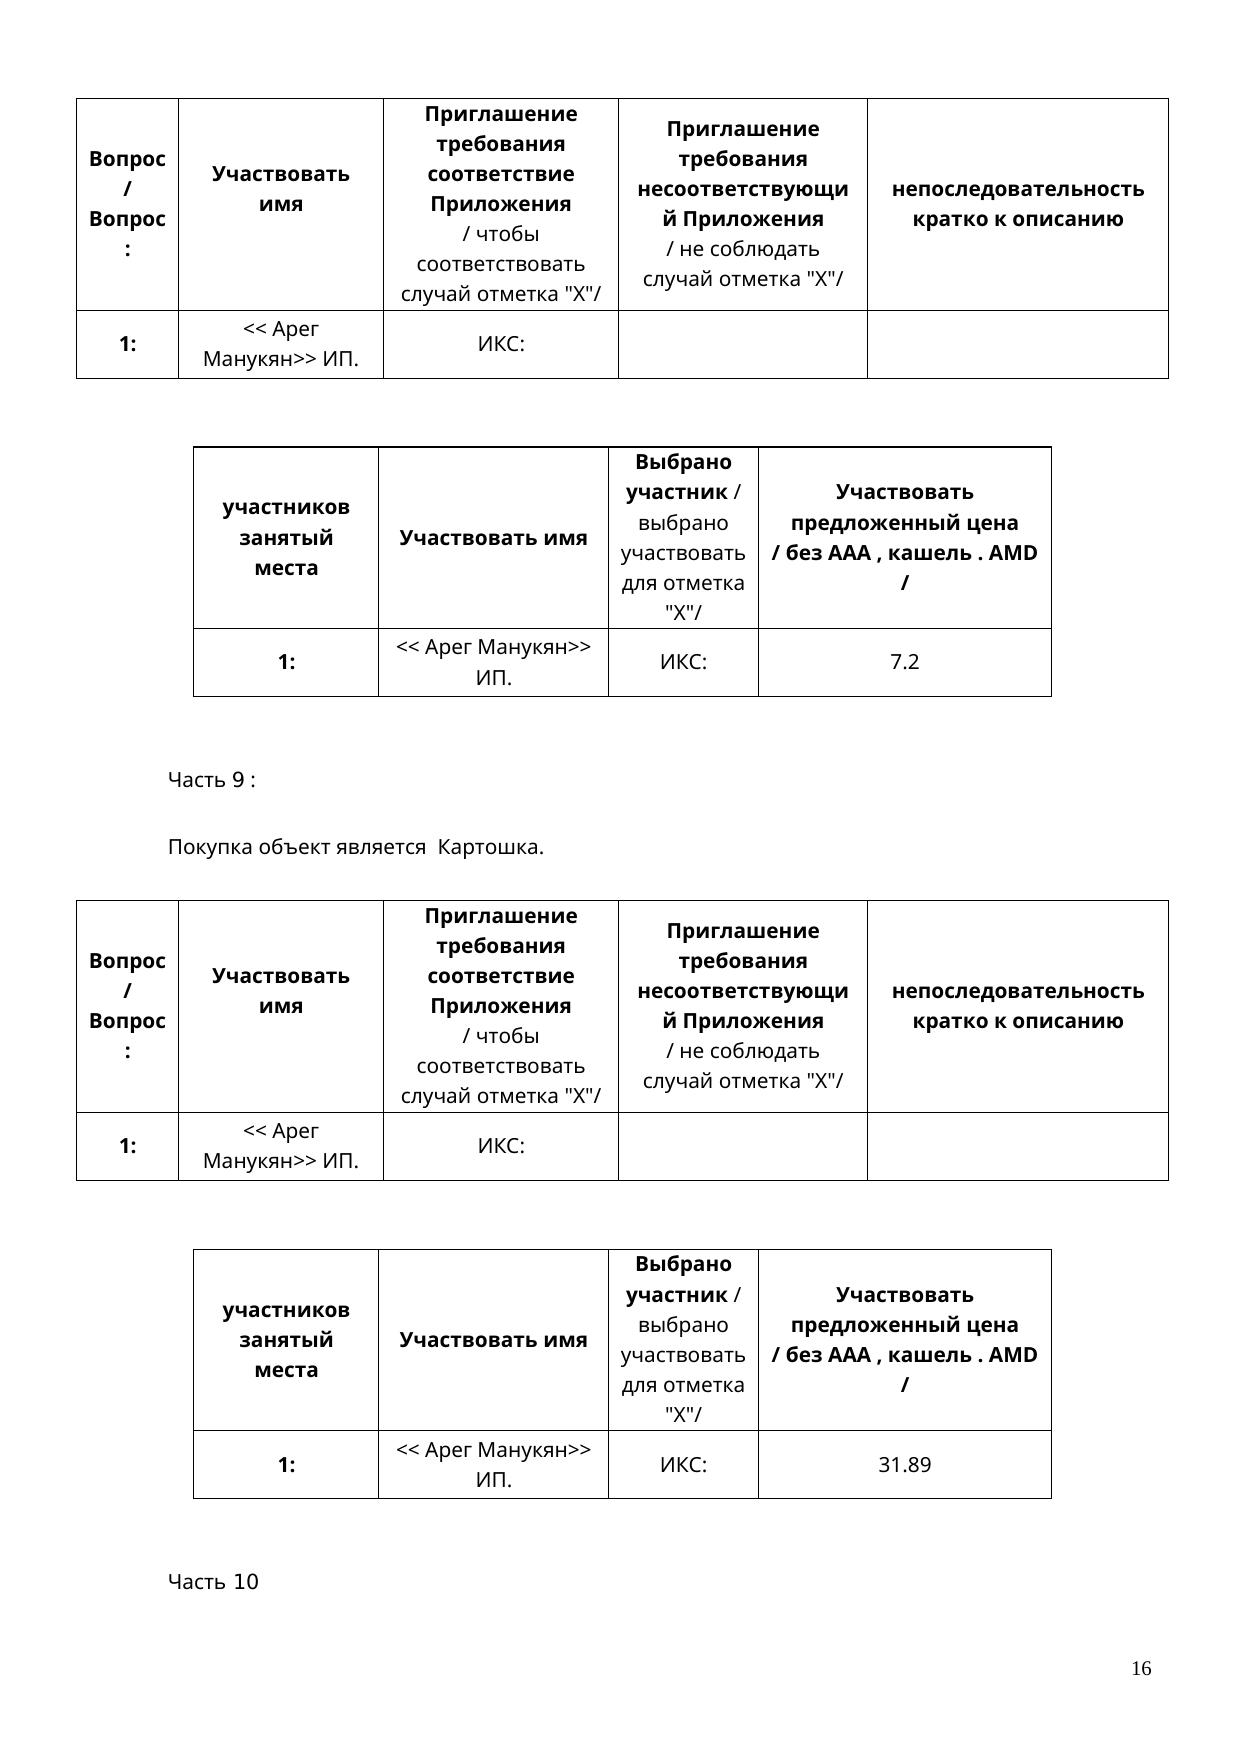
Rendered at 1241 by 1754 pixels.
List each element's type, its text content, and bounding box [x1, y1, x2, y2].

table_header участников занятый места [194, 1250, 378, 1430]
table_header Приглашение требования соответствие Приложения / чтобы соответствовать случай отметка "Х"/ [384, 901, 618, 1112]
table_cell ИКС: [609, 1431, 758, 1498]
table_header Участвовать имя [379, 1250, 608, 1430]
table_cell << Арег Манукян>> ИП. [179, 1113, 383, 1180]
table_cell 31.89 [759, 1431, 1051, 1498]
table_cell 7.2 [759, 629, 1051, 696]
table_cell ИКС: [609, 629, 758, 696]
table_header Участвовать предложенный цена / без ААА , кашель . AMD / [759, 448, 1051, 628]
table_cell ИКС: [384, 1113, 618, 1180]
table_cell << Арег Манукян>> ИП. [379, 629, 608, 696]
table_cell ИКС: [384, 311, 618, 378]
table_header Участвовать имя [379, 448, 608, 628]
table_header Приглашение требования соответствие Приложения / чтобы соответствовать случай отметка "Х"/ [384, 99, 618, 309]
table_cell [619, 311, 867, 378]
table_cell [619, 1113, 867, 1180]
table_header Вопрос / Вопрос: [77, 901, 178, 1112]
table_header Приглашение требования несоответствующий Приложения / не соблюдать случай отметка "Х"/ [619, 901, 867, 1112]
table_header Участвовать предложенный цена / без ААА , кашель . AMD / [759, 1250, 1051, 1430]
table_header непоследовательность кратко к описанию [868, 901, 1168, 1112]
text Покупка объект является Картошка. [94, 832, 1152, 861]
text Часть 9 : [94, 765, 1152, 793]
table_header непоследовательность кратко к описанию [868, 99, 1168, 309]
table_header Выбрано участник / выбрано участвовать для отметка "Х"/ [609, 1250, 758, 1430]
table_cell 1: [77, 1113, 178, 1180]
table_header Приглашение требования несоответствующий Приложения / не соблюдать случай отметка "Х"/ [619, 99, 867, 309]
table_cell << Арег Манукян>> ИП. [179, 311, 383, 378]
table_cell 1: [194, 629, 378, 696]
table_cell [868, 311, 1168, 378]
table_header Вопрос / Вопрос: [77, 99, 178, 309]
table_header участников занятый места [194, 448, 378, 628]
table_cell << Арег Манукян>> ИП. [379, 1431, 608, 1498]
table_header Выбрано участник / выбрано участвовать для отметка "Х"/ [609, 448, 758, 628]
table_cell [868, 1113, 1168, 1180]
table_cell 1: [77, 311, 178, 378]
table_header Участвовать имя [179, 901, 383, 1112]
table_cell 1: [194, 1431, 378, 1498]
text Часть 10 [94, 1567, 1152, 1595]
table_header Участвовать имя [179, 99, 383, 309]
